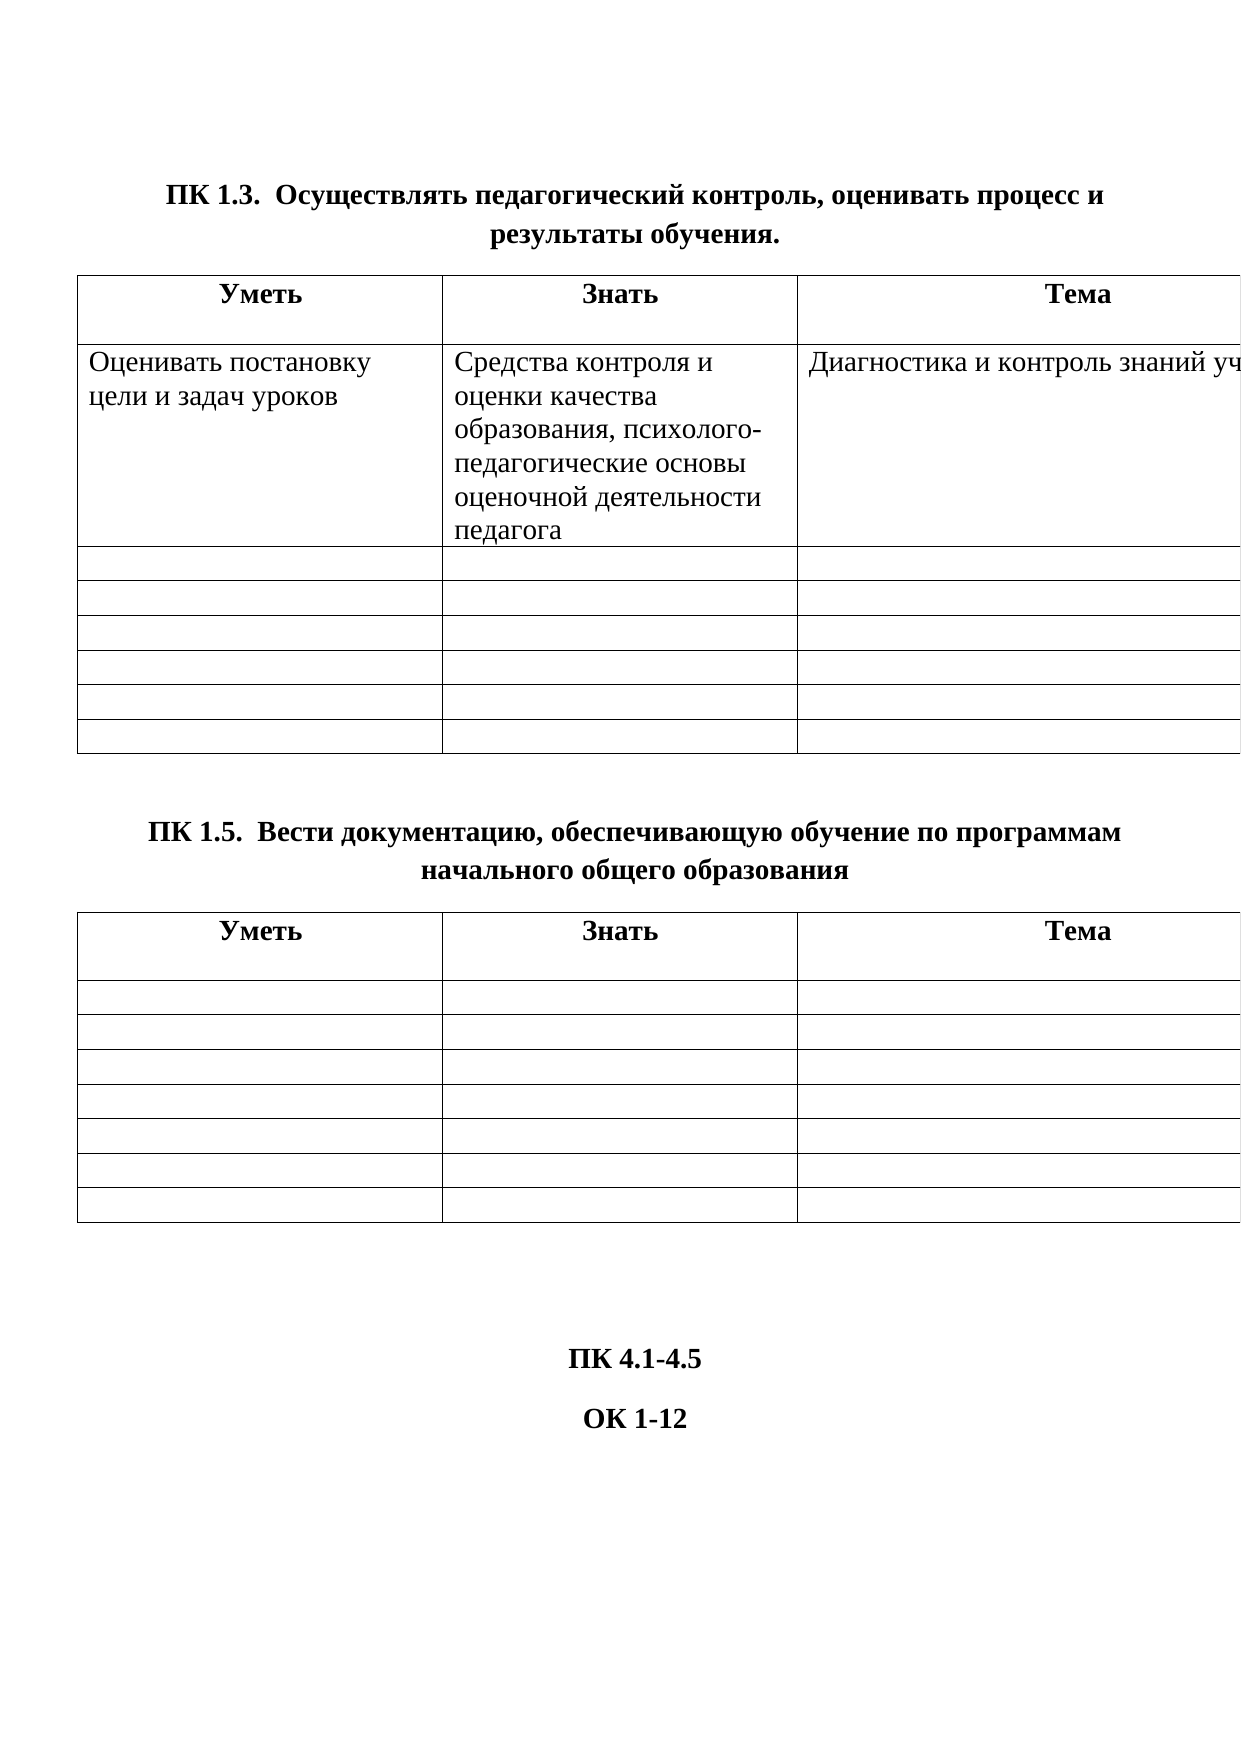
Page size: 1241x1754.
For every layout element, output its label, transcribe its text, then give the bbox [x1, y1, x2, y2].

table_cell [443, 1154, 797, 1187]
table_cell [78, 1119, 442, 1153]
table_cell [798, 547, 1240, 580]
table_cell [443, 651, 797, 684]
table_cell [78, 1050, 442, 1083]
table_cell [78, 1188, 442, 1222]
table_cell [78, 720, 442, 753]
table_cell [443, 616, 797, 649]
table_cell [798, 581, 1240, 615]
table_cell [798, 1050, 1240, 1083]
table_cell [798, 1188, 1240, 1222]
table_cell [798, 616, 1240, 649]
table_cell [443, 1188, 797, 1222]
table_cell [78, 1154, 442, 1187]
table_header Знать [443, 276, 797, 343]
text ПК 1.3. Осуществлять педагогический контроль, оценивать процесс и результаты обучения. [89, 177, 1181, 249]
table_cell [798, 981, 1240, 1014]
table_header Знать [443, 913, 797, 980]
table_header Уметь [78, 276, 442, 343]
table_cell Диагностика и контроль знаний учащихся [798, 345, 1240, 546]
table_header Тема [798, 913, 1240, 980]
table_cell [78, 981, 442, 1014]
table_cell [798, 1085, 1240, 1118]
table_cell [798, 685, 1240, 719]
table_cell [78, 581, 442, 615]
table_cell [798, 651, 1240, 684]
table_cell [443, 1119, 797, 1153]
table_cell [78, 1015, 442, 1049]
table_cell [798, 1015, 1240, 1049]
table_cell Средства контроля и оценки качества образования, психолого-педагогические основы оценочной деятельности педагога [443, 345, 797, 546]
table_cell Оценивать постановку цели и задач уроков [78, 345, 442, 546]
table_cell [443, 1050, 797, 1083]
text ПК 1.5. Вести документацию, обеспечивающую обучение по программам начального общего образования [89, 814, 1181, 886]
table_header Уметь [78, 913, 442, 980]
table_cell [78, 685, 442, 719]
table_cell [78, 651, 442, 684]
table_cell [443, 685, 797, 719]
table_cell [798, 720, 1240, 753]
table_cell [798, 1154, 1240, 1187]
table_cell [78, 616, 442, 649]
table_header Тема [798, 276, 1240, 343]
text ПК 4.1-4.5 [89, 1342, 1181, 1375]
table_cell [443, 581, 797, 615]
table_cell [78, 1085, 442, 1118]
table_cell [443, 547, 797, 580]
table_cell [443, 1015, 797, 1049]
table_cell [798, 1119, 1240, 1153]
table_cell [443, 720, 797, 753]
table_cell [78, 547, 442, 580]
text ОК 1-12 [89, 1401, 1181, 1434]
table_cell [443, 981, 797, 1014]
table_cell [443, 1085, 797, 1118]
